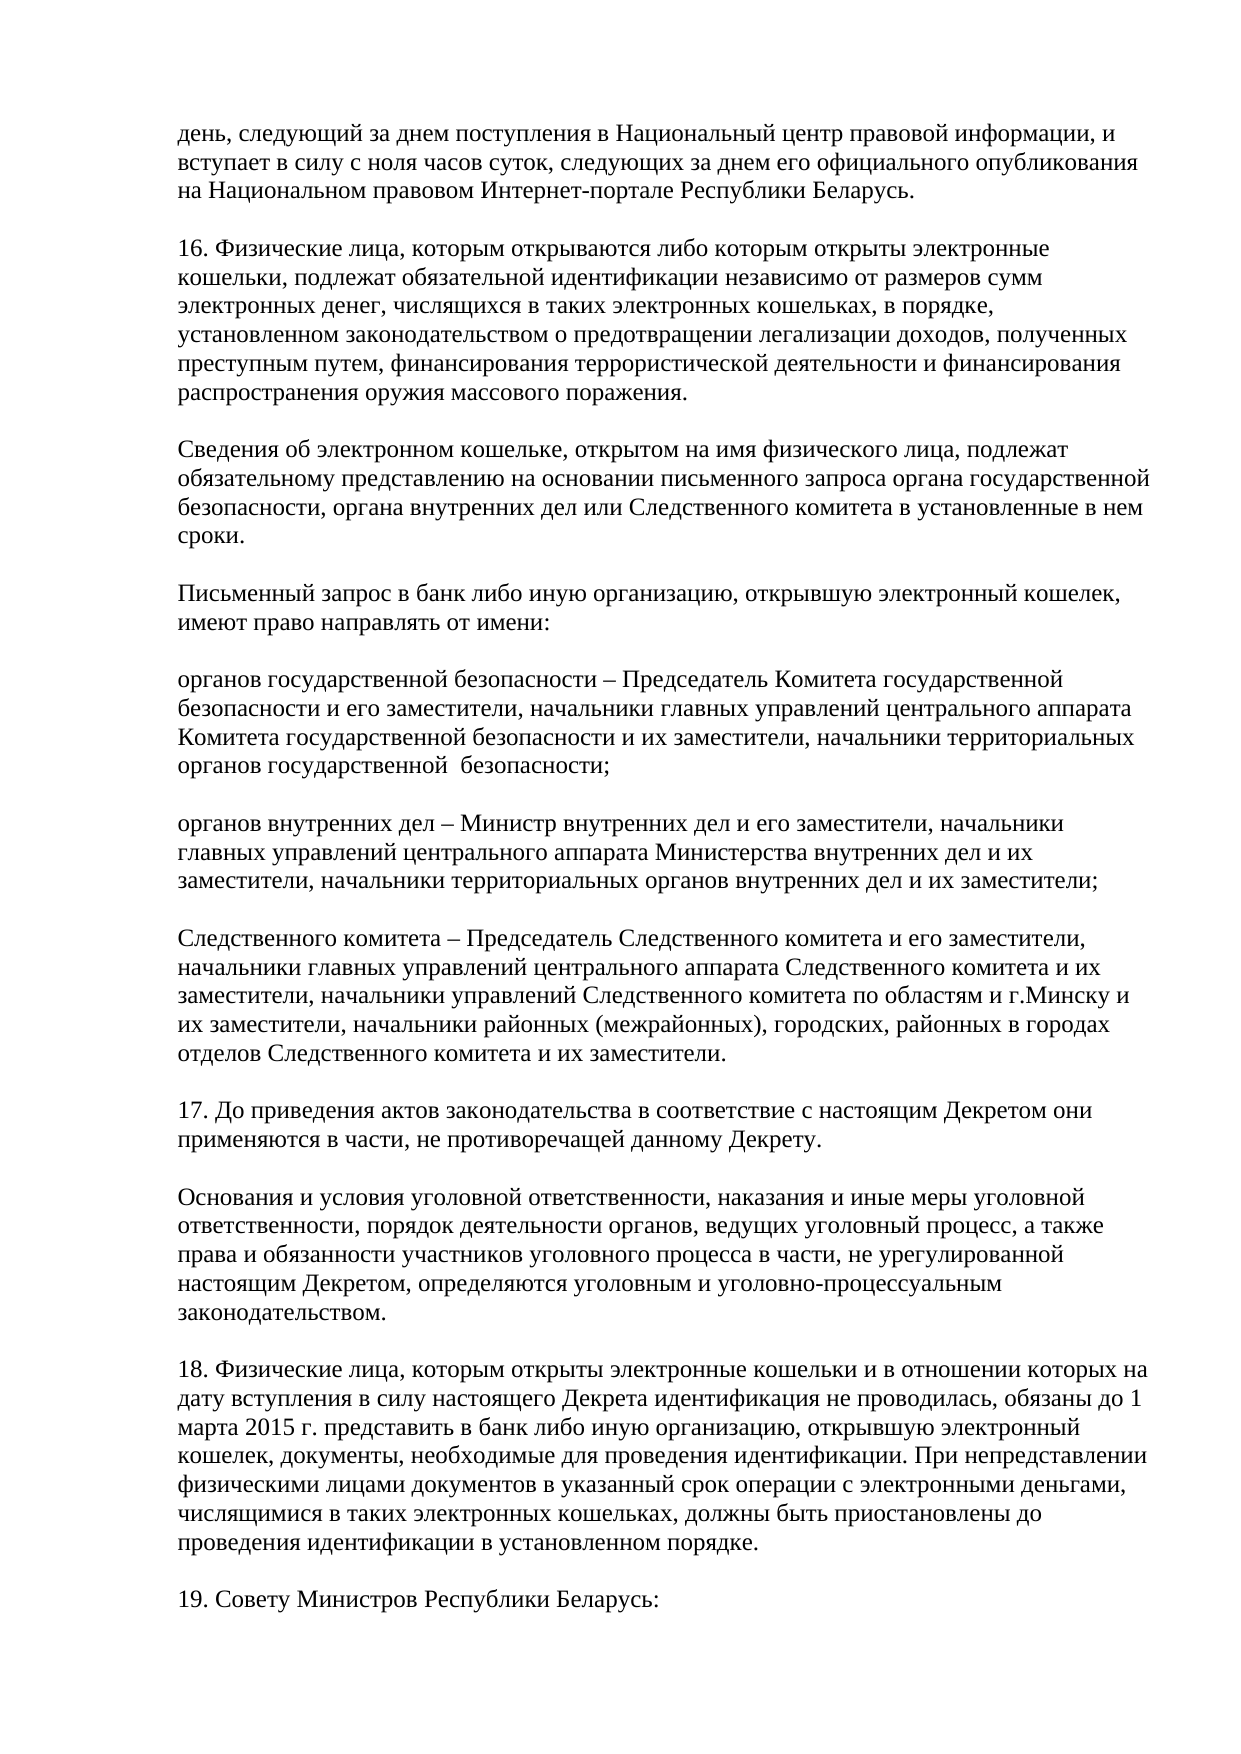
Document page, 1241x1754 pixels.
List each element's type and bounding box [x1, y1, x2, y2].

text [177, 118, 1152, 1613]
